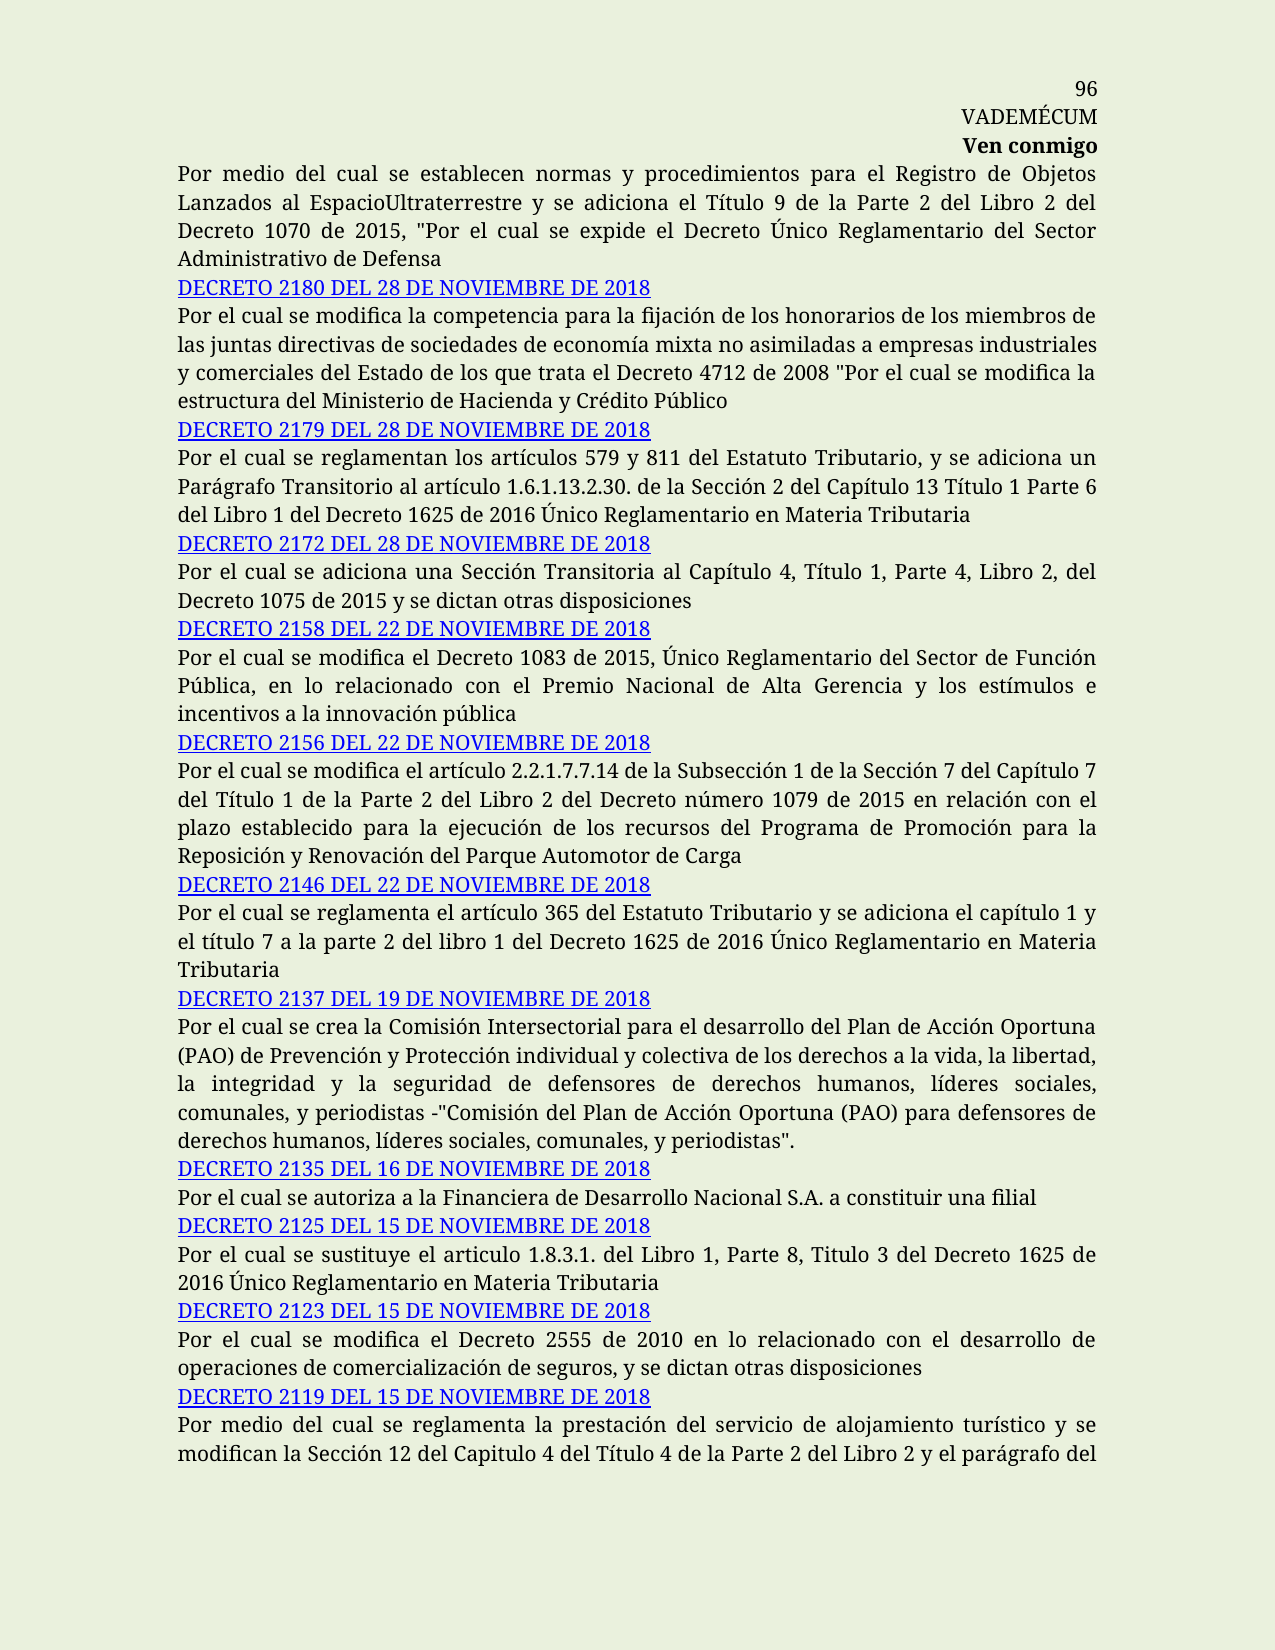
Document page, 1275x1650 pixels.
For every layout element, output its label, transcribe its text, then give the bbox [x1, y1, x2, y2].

text DECRETO 2119 DEL 15 DE NOVIEMBRE DE 2018 [177, 1382, 1098, 1410]
text DECRETO 2156 DEL 22 DE NOVIEMBRE DE 2018 [177, 728, 1098, 756]
text Por el cual se reglamentan los artículos 579 y 811 del Estatuto Tributario, y se adiciona un Parágrafo Transitorio al artículo 1.6.1.13.2.30. de la Sección 2 del Capítulo 13 Título 1 Parte 6 del Libro 1 del Decreto 1625 de 2016 Único Reglamentario en Materia Tributaria [177, 443, 1098, 529]
text Por el cual se modifica el Decreto 2555 de 2010 en lo relacionado con el desarrollo de operaciones de comercialización de seguros, y se dictan otras disposiciones [177, 1325, 1098, 1382]
text Por el cual se modifica el Decreto 1083 de 2015, Único Reglamentario del Sector de Función Pública, en lo relacionado con el Premio Nacional de Alta Gerencia y los estímulos e incentivos a la innovación pública [177, 643, 1098, 728]
text DECRETO 2180 DEL 28 DE NOVIEMBRE DE 2018 [177, 273, 1098, 301]
text Por el cual se reglamenta el artículo 365 del Estatuto Tributario y se adiciona el capítulo 1 y el título 7 a la parte 2 del libro 1 del Decreto 1625 de 2016 Único Reglamentario en Materia Tributaria [177, 898, 1098, 984]
text DECRETO 2135 DEL 16 DE NOVIEMBRE DE 2018 [177, 1154, 1098, 1183]
text Por el cual se adiciona una Sección Transitoria al Capítulo 4, Título 1, Parte 4, Libro 2, del Decreto 1075 de 2015 y se dictan otras disposiciones [177, 557, 1098, 614]
text Por el cual se modifica el artículo 2.2.1.7.7.14 de la Subsección 1 de la Sección 7 del Capítulo 7 del Título 1 de la Parte 2 del Libro 2 del Decreto número 1079 de 2015 en relación con el plazo establecido para la ejecución de los recursos del Programa de Promoción para la Reposición y Renovación del Parque Automotor de Carga [177, 756, 1098, 870]
text DECRETO 2125 DEL 15 DE NOVIEMBRE DE 2018 [177, 1211, 1098, 1240]
text DECRETO 2158 DEL 22 DE NOVIEMBRE DE 2018 [177, 614, 1098, 643]
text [177, 1410, 1098, 1467]
text DECRETO 2179 DEL 28 DE NOVIEMBRE DE 2018 [177, 415, 1098, 443]
text DECRETO 2137 DEL 19 DE NOVIEMBRE DE 2018 [177, 984, 1098, 1012]
text Por el cual se modifica la competencia para la fijación de los honorarios de los miembros de las juntas directivas de sociedades de economía mixta no asimiladas a empresas industriales y comerciales del Estado de los que trata el Decreto 4712 de 2008 "Por el cual se modifica la estructura del Ministerio de Hacienda y Crédito Público [177, 301, 1098, 415]
text Por el cual se crea la Comisión Intersectorial para el desarrollo del Plan de Acción Oportuna (PAO) de Prevención y Protección individual y colectiva de los derechos a la vida, la libertad, la integridad y la seguridad de defensores de derechos humanos, líderes sociales, comunales, y periodistas -"Comisión del Plan de Acción Oportuna (PAO) para defensores de derechos humanos, líderes sociales, comunales, y periodistas". [177, 1012, 1098, 1154]
text DECRETO 2123 DEL 15 DE NOVIEMBRE DE 2018 [177, 1297, 1098, 1325]
text Por medio del cual se establecen normas y procedimientos para el Registro de Objetos Lanzados al EspacioUltraterrestre y se adiciona el Título 9 de la Parte 2 del Libro 2 del Decreto 1070 de 2015, "Por el cual se expide el Decreto Único Reglamentario del Sector Administrativo de Defensa [177, 159, 1098, 273]
text DECRETO 2146 DEL 22 DE NOVIEMBRE DE 2018 [177, 870, 1098, 898]
text Por el cual se sustituye el articulo 1.8.3.1. del Libro 1, Parte 8, Titulo 3 del Decreto 1625 de 2016 Único Reglamentario en Materia Tributaria [177, 1240, 1098, 1297]
text DECRETO 2172 DEL 28 DE NOVIEMBRE DE 2018 [177, 529, 1098, 557]
text Por el cual se autoriza a la Financiera de Desarrollo Nacional S.A. a constituir una filial [177, 1183, 1098, 1211]
